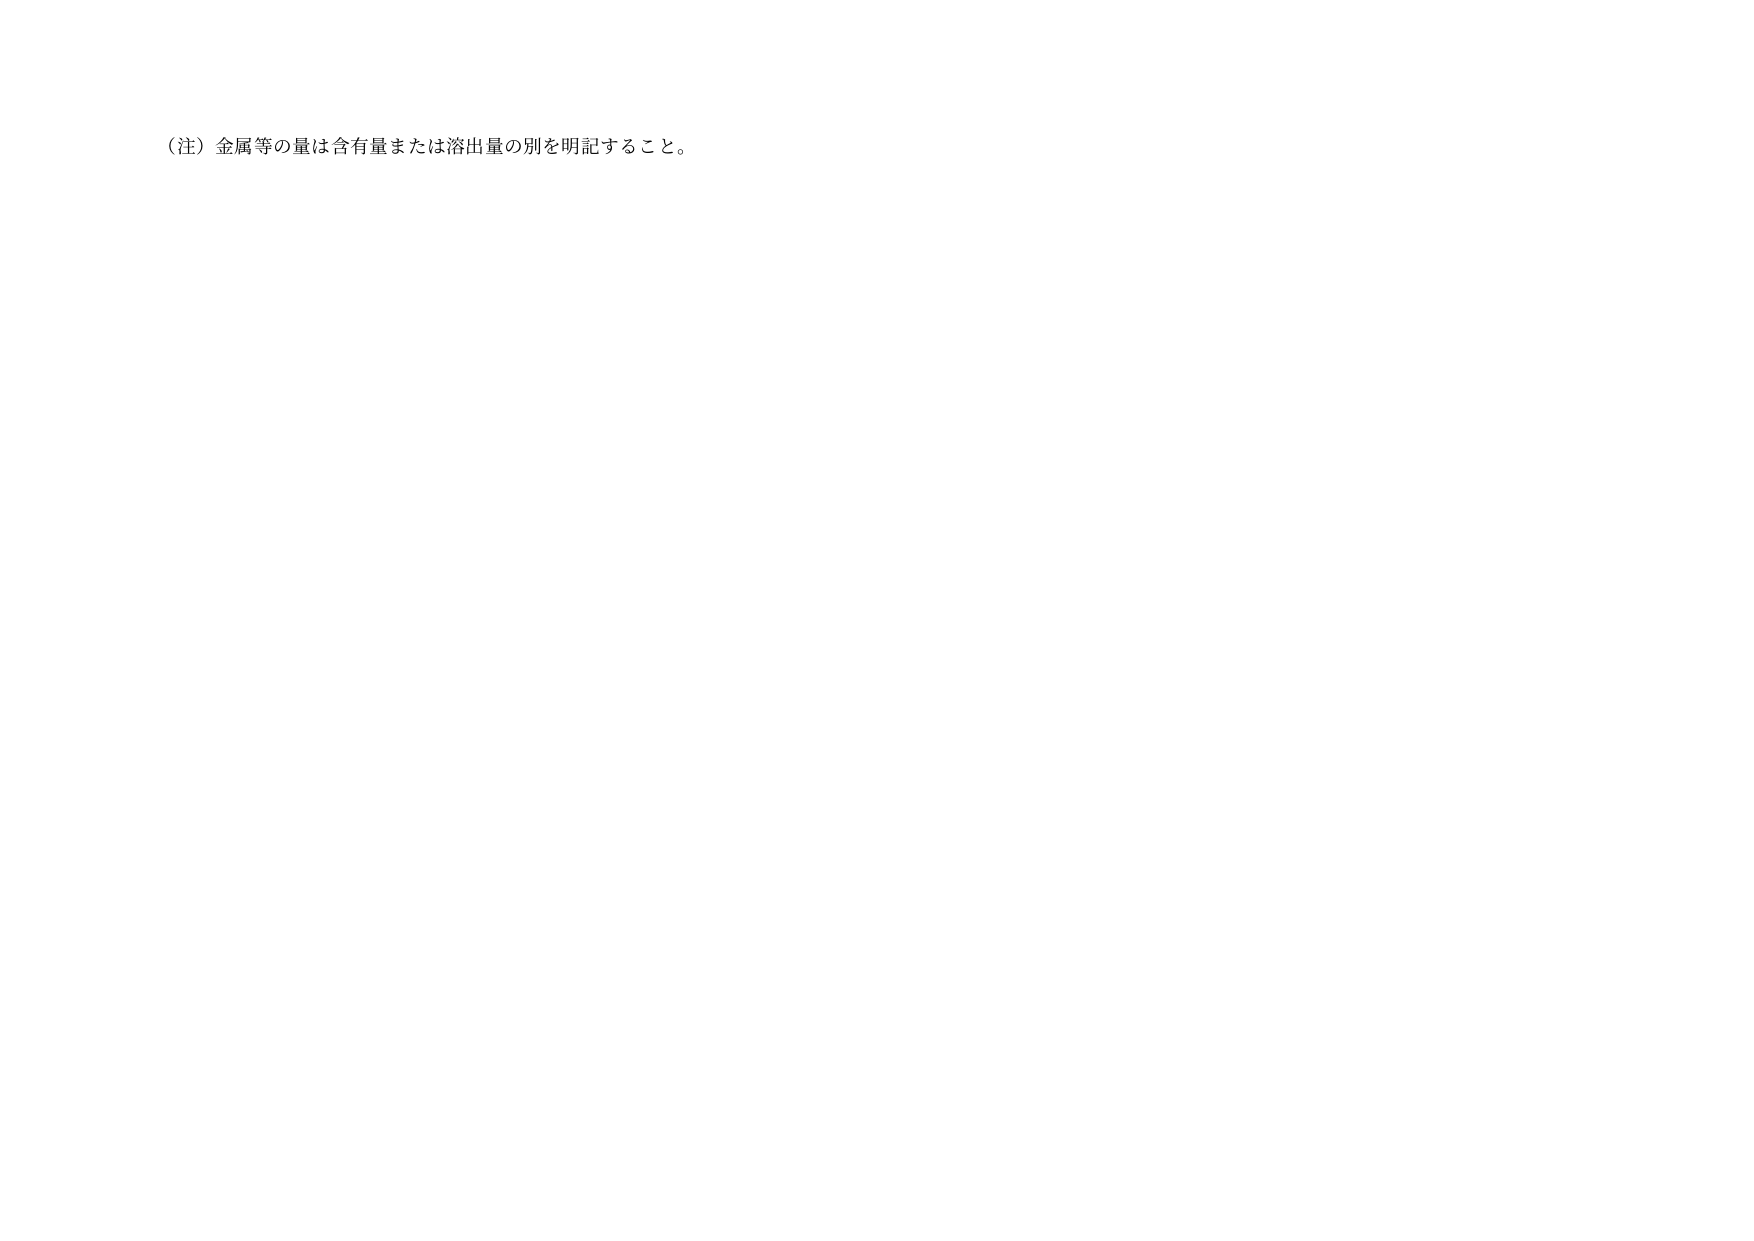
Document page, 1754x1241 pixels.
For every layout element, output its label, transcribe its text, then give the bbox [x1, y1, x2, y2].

text （注）金属等の量は含有量または溶出量の別を明記すること。 [118, 136, 1636, 158]
